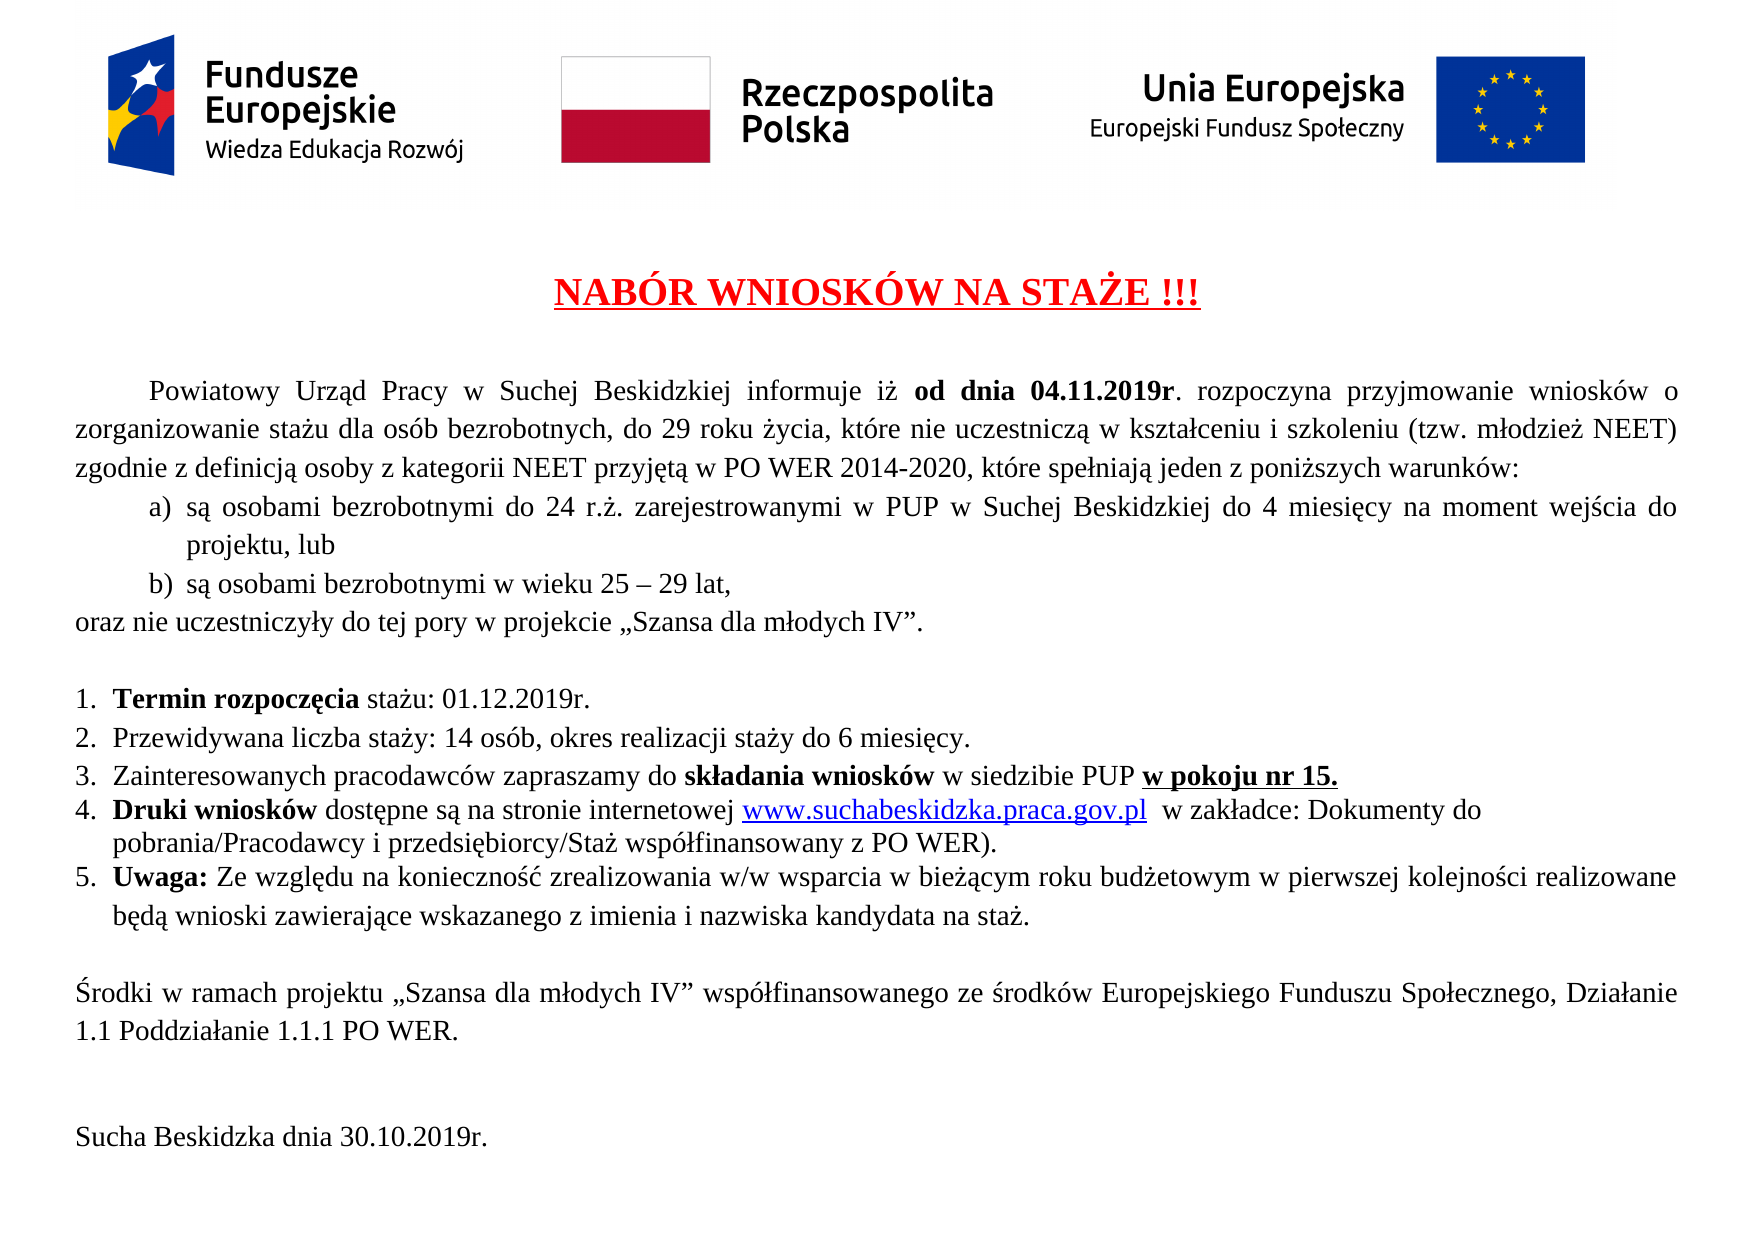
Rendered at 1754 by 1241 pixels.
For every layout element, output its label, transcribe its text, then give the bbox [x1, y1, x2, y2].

list Zainteresowanych pracodawców zapraszamy do składania wniosków w siedzibie PUP w pokoju nr 15. [75, 758, 1679, 792]
list Przewidywana liczba staży: 14 osób, okres realizacji staży do 6 miesięcy. [75, 720, 1679, 753]
list Druki wniosków dostępne są na stronie internetowej www.suchabeskidzka.praca.gov.pl w zakładce: Dokumenty do pobrania/Pracodawcy i przedsiębiorcy/Staż współfinansowany z PO WER). [75, 792, 1679, 859]
list Termin rozpoczęcia stażu: 01.12.2019r. [75, 681, 1679, 715]
text Sucha Beskidzka dnia 30.10.2019r. [75, 1119, 1679, 1152]
list są osobami bezrobotnymi do 24 r.ż. zarejestrowanymi w PUP w Suchej Beskidzkiej do 4 miesięcy na moment wejścia do projektu, lub [149, 489, 1679, 561]
text Środki w ramach projektu „Szansa dla młodych IV” współfinansowanego ze środków Europejskiego Funduszu Społecznego, Działanie 1.1 Poddziałanie 1.1.1 PO WER. [75, 975, 1679, 1047]
text oraz nie uczestniczyły do tej pory w projekcie „Szansa dla młodych IV”. [75, 604, 1679, 638]
text NABÓR WNIOSKÓW NA STAŻE !!! [75, 268, 1679, 314]
list Uwaga: Ze względu na konieczność zrealizowania w/w wsparcia w bieżącym roku budżetowym w pierwszej kolejności realizowane będą wnioski zawierające wskazanego z imienia i nazwiska kandydata na staż. [75, 859, 1679, 931]
list są osobami bezrobotnymi w wieku 25 – 29 lat, [149, 566, 1679, 599]
text Powiatowy Urząd Pracy w Suchej Beskidzkiej informuje iż od dnia 04.11.2019r. rozpoczyna przyjmowanie wniosków o zorganizowanie stażu dla osób bezrobotnych, do 29 roku życia, które nie uczestniczą w kształceniu i szkoleniu (tzw. młodzież NEET) zgodnie z definicją osoby z kategorii NEET przyjętą w PO WER 2014-2020, które spełniają jeden z poniższych warunków: [75, 373, 1679, 484]
picture [75, 0, 1618, 211]
